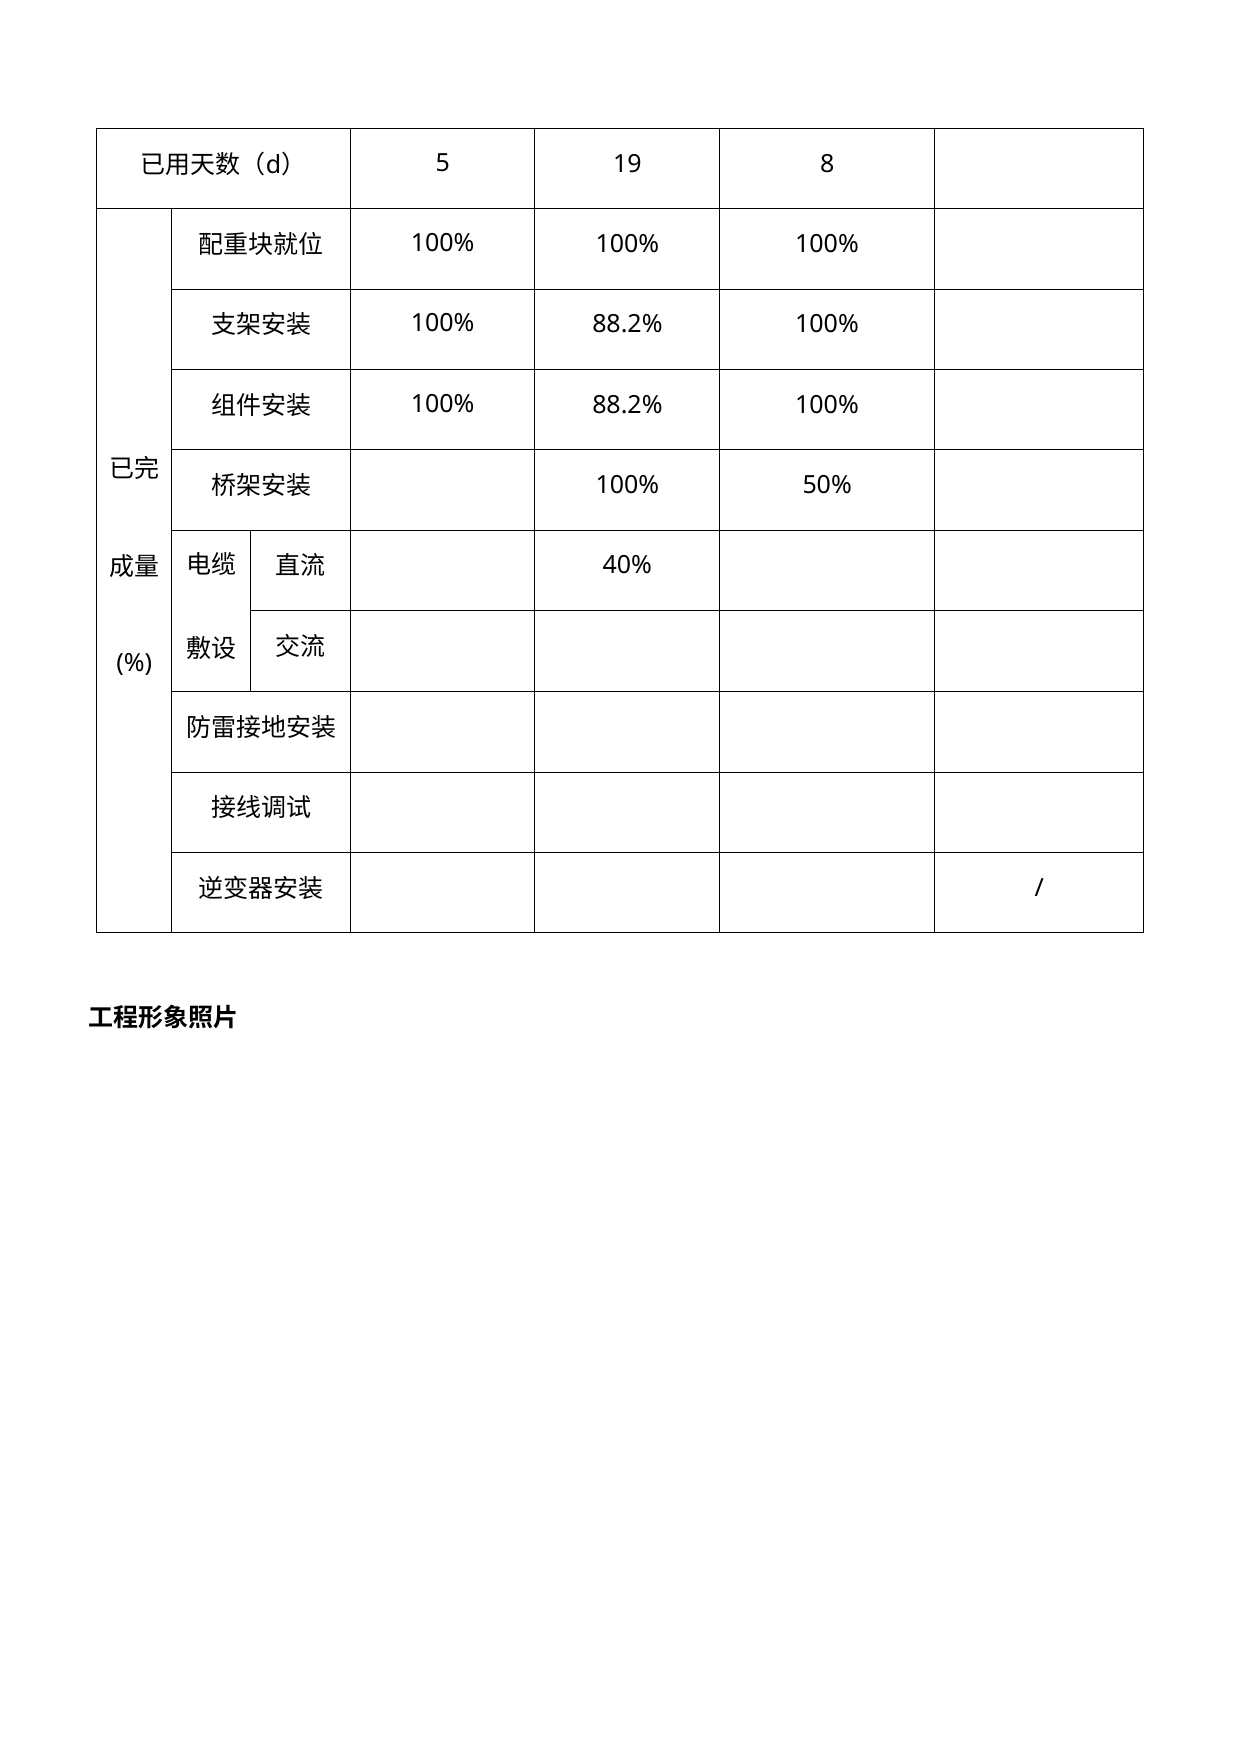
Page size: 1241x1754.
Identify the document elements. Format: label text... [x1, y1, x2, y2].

table_cell 桥架安装 [172, 450, 350, 529]
table_cell [535, 853, 719, 932]
table_cell 88.2% [535, 290, 719, 369]
table_cell [351, 611, 534, 691]
table_cell [935, 450, 1143, 529]
table_cell 支架安装 [172, 290, 350, 369]
table_cell [935, 531, 1143, 610]
table_cell 直流 [251, 531, 350, 610]
table_cell 19 [535, 129, 719, 208]
table_cell 100% [351, 370, 534, 449]
table_cell [935, 692, 1143, 772]
table_cell [720, 531, 934, 610]
table_cell [535, 773, 719, 852]
table_cell 40% [535, 531, 719, 610]
table_cell [351, 773, 534, 852]
table_cell [935, 290, 1143, 369]
table_cell 100% [720, 290, 934, 369]
table_cell 电缆 敷设 [172, 531, 250, 691]
text 工程形象照片 [88, 983, 1152, 1048]
table_cell [351, 853, 534, 932]
table_cell 100% [720, 370, 934, 449]
table_cell [935, 209, 1143, 289]
table_cell 接线调试 [172, 773, 350, 852]
table_cell [351, 531, 534, 610]
table_cell [935, 370, 1143, 449]
table_cell [720, 611, 934, 691]
table_cell 逆变器安装 [172, 853, 350, 932]
table_cell 50% [720, 450, 934, 529]
table_cell 已用天数（d） [97, 129, 350, 208]
table_cell / [935, 853, 1143, 932]
table_cell 5 [351, 129, 534, 208]
table_cell [935, 611, 1143, 691]
table_cell [720, 692, 934, 772]
table_cell [720, 853, 934, 932]
table_cell [351, 692, 534, 772]
table_cell 100% [535, 450, 719, 529]
table_cell [535, 692, 719, 772]
table_cell [935, 129, 1143, 208]
table_cell 组件安装 [172, 370, 350, 449]
table_cell [720, 773, 934, 852]
table_cell 交流 [251, 611, 350, 691]
table_cell 100% [720, 209, 934, 289]
table_cell 配重块就位 [172, 209, 350, 289]
table_cell 100% [535, 209, 719, 289]
table_cell [935, 773, 1143, 852]
table_cell 已完成量(%) [97, 209, 171, 932]
table_cell [351, 450, 534, 529]
table_cell 100% [351, 290, 534, 369]
table_cell 88.2% [535, 370, 719, 449]
table_cell [535, 611, 719, 691]
table_cell 8 [720, 129, 934, 208]
table_cell 防雷接地安装 [172, 692, 350, 772]
table_cell 100% [351, 209, 534, 289]
